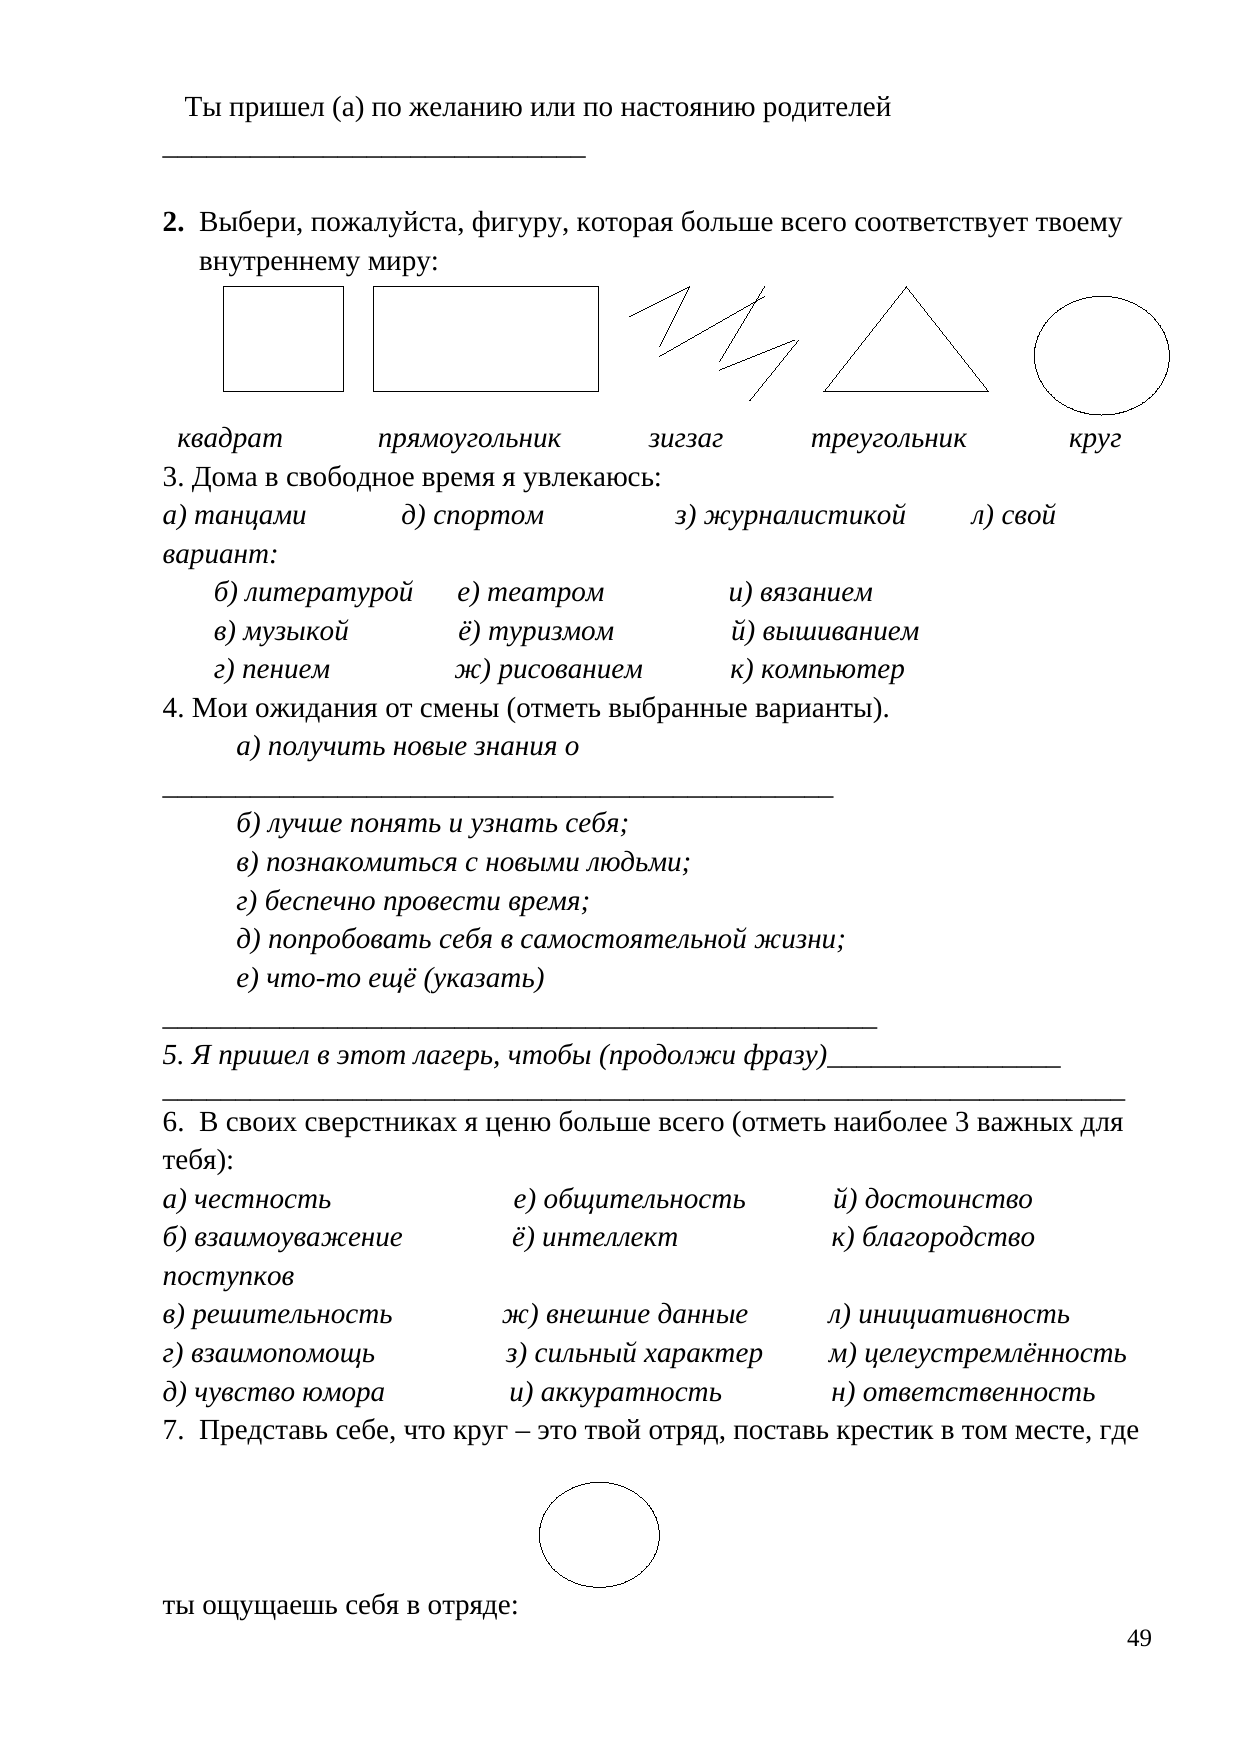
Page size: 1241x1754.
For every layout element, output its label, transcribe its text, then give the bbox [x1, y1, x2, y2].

text е) что-то ещё (указать) _________________________________________________ [162, 960, 1152, 1032]
text б) взаимоуважение ё) интеллект к) благородство поступков [162, 1219, 1152, 1292]
text 2. Выбери, пожалуйста, фигуру, которая больше всего соответствует твоему [162, 204, 1152, 238]
text 7. Представь себе, что круг – это твой отряд, поставь крестик в том месте, где ты ощущаешь себя в отряде: [162, 1412, 1152, 1621]
text д) чувство юмора и) аккуратность н) ответственность [162, 1374, 1152, 1407]
text 5. Я пришел в этот лагерь, чтобы (продолжи фразу)________________ __________________________________________________________________ [162, 1037, 1152, 1104]
text 6. В своих сверстниках я ценю больше всего (отметь наиболее 3 важных для тебя): [162, 1104, 1152, 1176]
text в) музыкой ё) туризмом й) вышиванием [162, 613, 1152, 646]
text а) танцами д) спортом з) журналистикой л) свой вариант: [162, 497, 1152, 569]
text 3. Дома в свободное время я увлекаюсь: [162, 459, 1152, 492]
text 4. Мои ожидания от смены (отметь выбранные варианты). [162, 690, 1152, 723]
text Ты пришел (а) по желанию или по настоянию родителей _____________________________ [162, 89, 1152, 161]
text а) честность е) общительность й) достоинство [162, 1181, 1152, 1214]
text б) лучше понять и узнать себя; [162, 806, 1152, 839]
text квадрат прямоугольник зигзаг треугольник круг [162, 281, 1152, 454]
text г) взаимопомощь з) сильный характер м) целеустремлённость [162, 1335, 1152, 1369]
text г) пением ж) рисованием к) компьютер [162, 651, 1152, 685]
text а) получить новые знания о ______________________________________________ [162, 728, 1152, 801]
text б) литературой е) театром и) вязанием [162, 574, 1152, 608]
text в) решительность ж) внешние данные л) инициативность [162, 1297, 1152, 1330]
text внутреннему миру: [162, 243, 1152, 276]
text г) беспечно провести время; [162, 883, 1152, 916]
text д) попробовать себя в самостоятельной жизни; [162, 921, 1152, 955]
text в) познакомиться с новыми людьми; [162, 844, 1152, 878]
